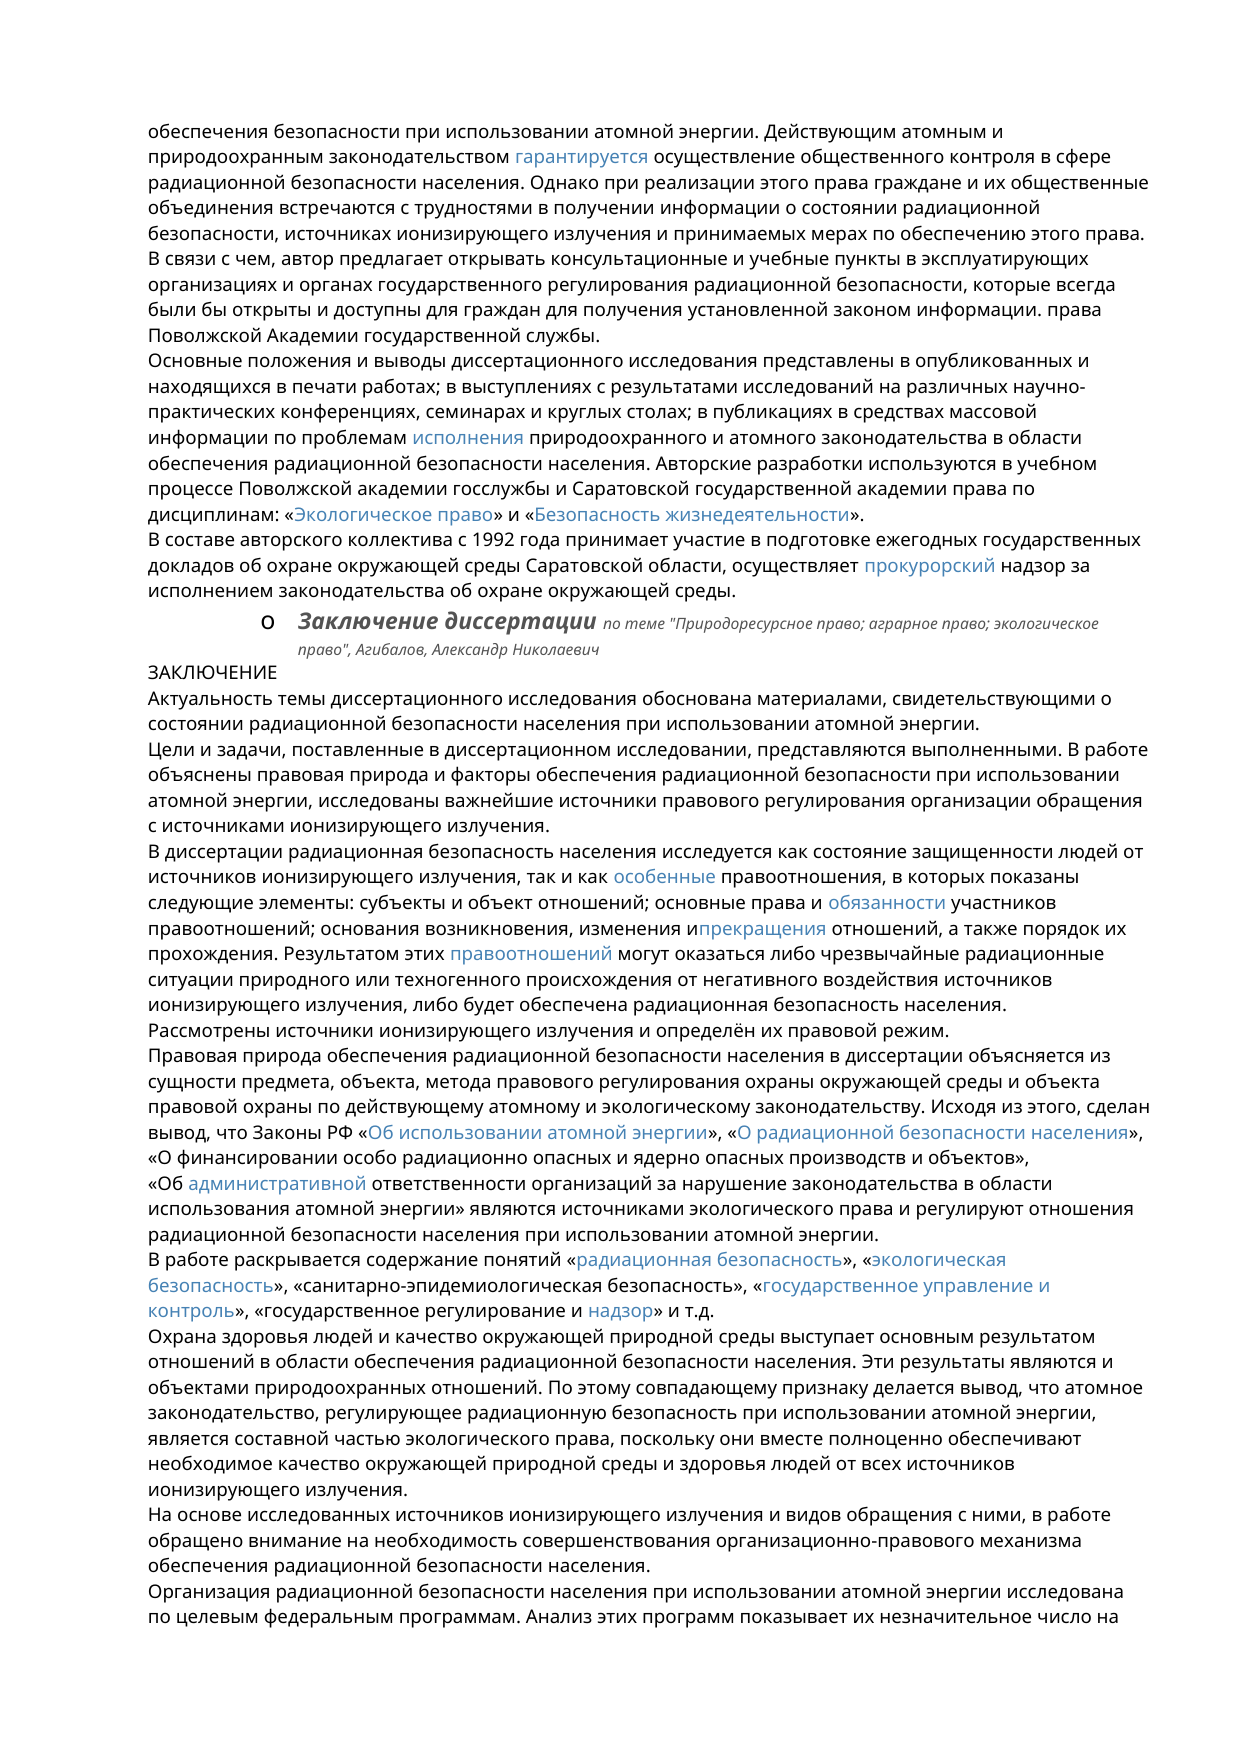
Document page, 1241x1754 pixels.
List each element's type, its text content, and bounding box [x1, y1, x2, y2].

subtitle Заключение диссертации по теме "Природоресурсное право; аграрное право; экологическое право", Агибалов, Александр Николаевич [260, 603, 1152, 659]
